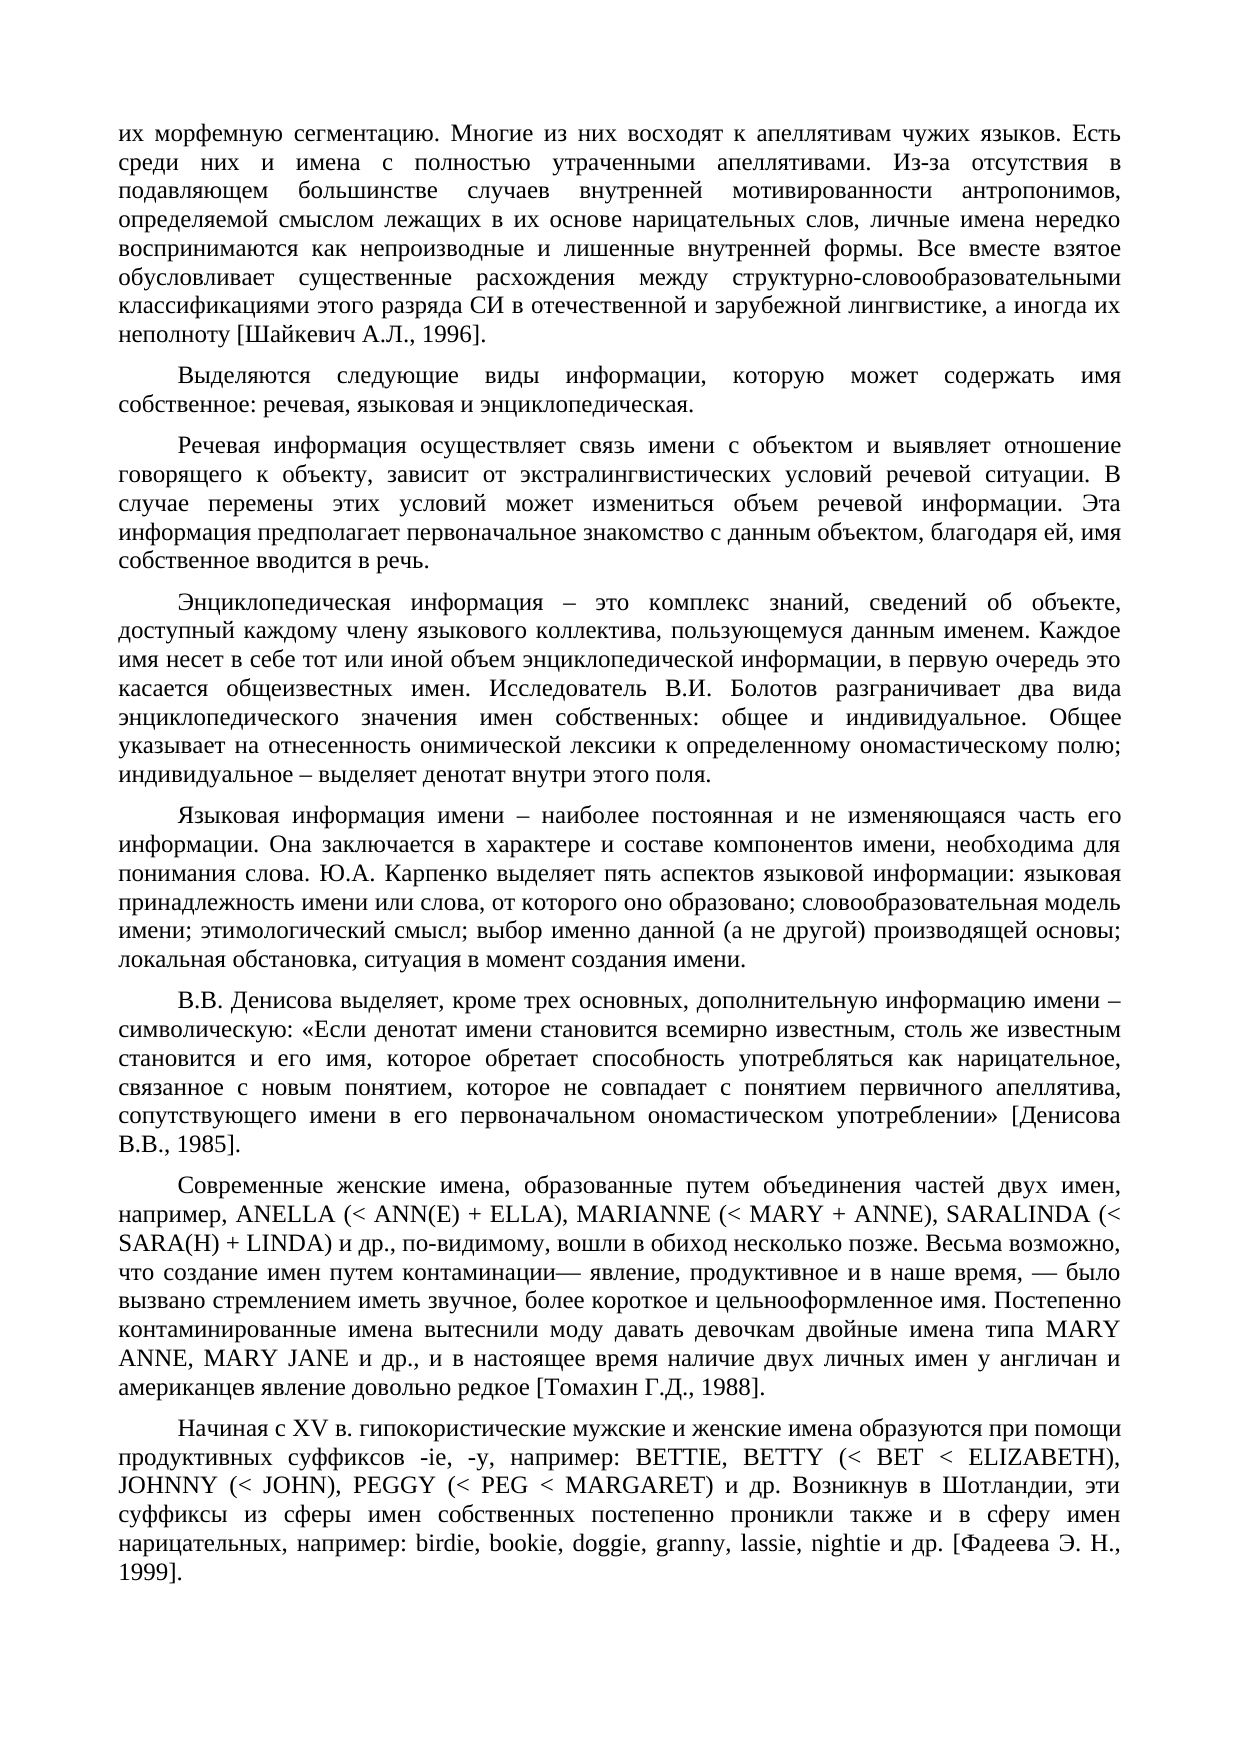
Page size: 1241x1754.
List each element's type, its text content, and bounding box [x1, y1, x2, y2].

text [118, 118, 1122, 348]
text Выделяются следующие виды информации, которую может содержать имя собственное: речевая, языковая и энциклопедическая. [118, 361, 1122, 418]
text Начиная с XV в. гипокористические мужские и женские имена образуются при помощи продуктивных суффиксов -ie, -у, например: BETTIE, BETTY (< BET < ELIZABETH), JOHNNY (< JOHN), PEGGY (< PEG < MARGARET) и др. Возникнув в Шотландии, эти суффиксы из сферы имен собственных постепенно проникли также и в сферу имен нарицательных, например: birdie, bookie, doggie, granny, lassie, nightie и др. [Фадеева Э. Н., 1999]. [118, 1413, 1122, 1586]
text Языковая информация имени – наиболее постоянная и не изменяющаяся часть его информации. Она заключается в характере и составе компонентов имени, необходима для понимания слова. Ю.А. Карпенко выделяет пять аспектов языковой информации: языковая принадлежность имени или слова, от которого оно образовано; словообразовательная модель имени; этимологический смысл; выбор именно данной (а не другой) производящей основы; локальная обстановка, ситуация в момент создания имени. [118, 801, 1122, 973]
text Энциклопедическая информация – это комплекс знаний, сведений об объекте, доступный каждому члену языкового коллектива, пользующемуся данным именем. Каждое имя несет в себе тот или иной объем энциклопедической информации, в первую очередь это касается общеизвестных имен. Исследователь В.И. Болотов разграничивает два вида энциклопедического значения имен собственных: общее и индивидуальное. Общее указывает на отнесенность онимической лексики к определенному ономастическому полю; индивидуальное – выделяет денотат внутри этого поля. [118, 587, 1122, 788]
text Речевая информация осуществляет связь имени с объектом и выявляет отношение говорящего к объекту, зависит от экстралингвистических условий речевой ситуации. В случае перемены этих условий может измениться объем речевой информации. Эта информация предполагает первоначальное знакомство с данным объектом, благодаря ей, имя собственное вводится в речь. [118, 431, 1122, 574]
text В.В. Денисова выделяет, кроме трех основных, дополнительную информацию имени – символическую: «Если денотат имени становится всемирно известным, столь же известным становится и его имя, которое обретает способность употребляться как нарицательное, связанное с новым понятием, которое не совпадает с понятием первичного апеллятива, сопутствующего имени в его первоначальном ономастическом употреблении» [Денисова В.В., 1985]. [118, 986, 1122, 1158]
text Современные женские имена, образованные путем объединения частей двух имен, например, ANELLA (< ANN(E) + ELLA), MARIANNE (< MARY + ANNE), SARALINDA (< SARA(H) + LINDA) и др., по-видимому, вошли в обиход несколько позже. Весьма возможно, что создание имен путем контаминации— явление, продуктивное и в наше время, — было вызвано стремлением иметь звучное, более короткое и цельнооформленное имя. Постепенно контаминированные имена вытеснили моду давать девочкам двойные имена типа MARY ANNE, MARY JANE и др., и в настоящее время наличие двух личных имен у англичан и американцев явление довольно редкое [Томахин Г.Д., 1988]. [118, 1171, 1122, 1401]
